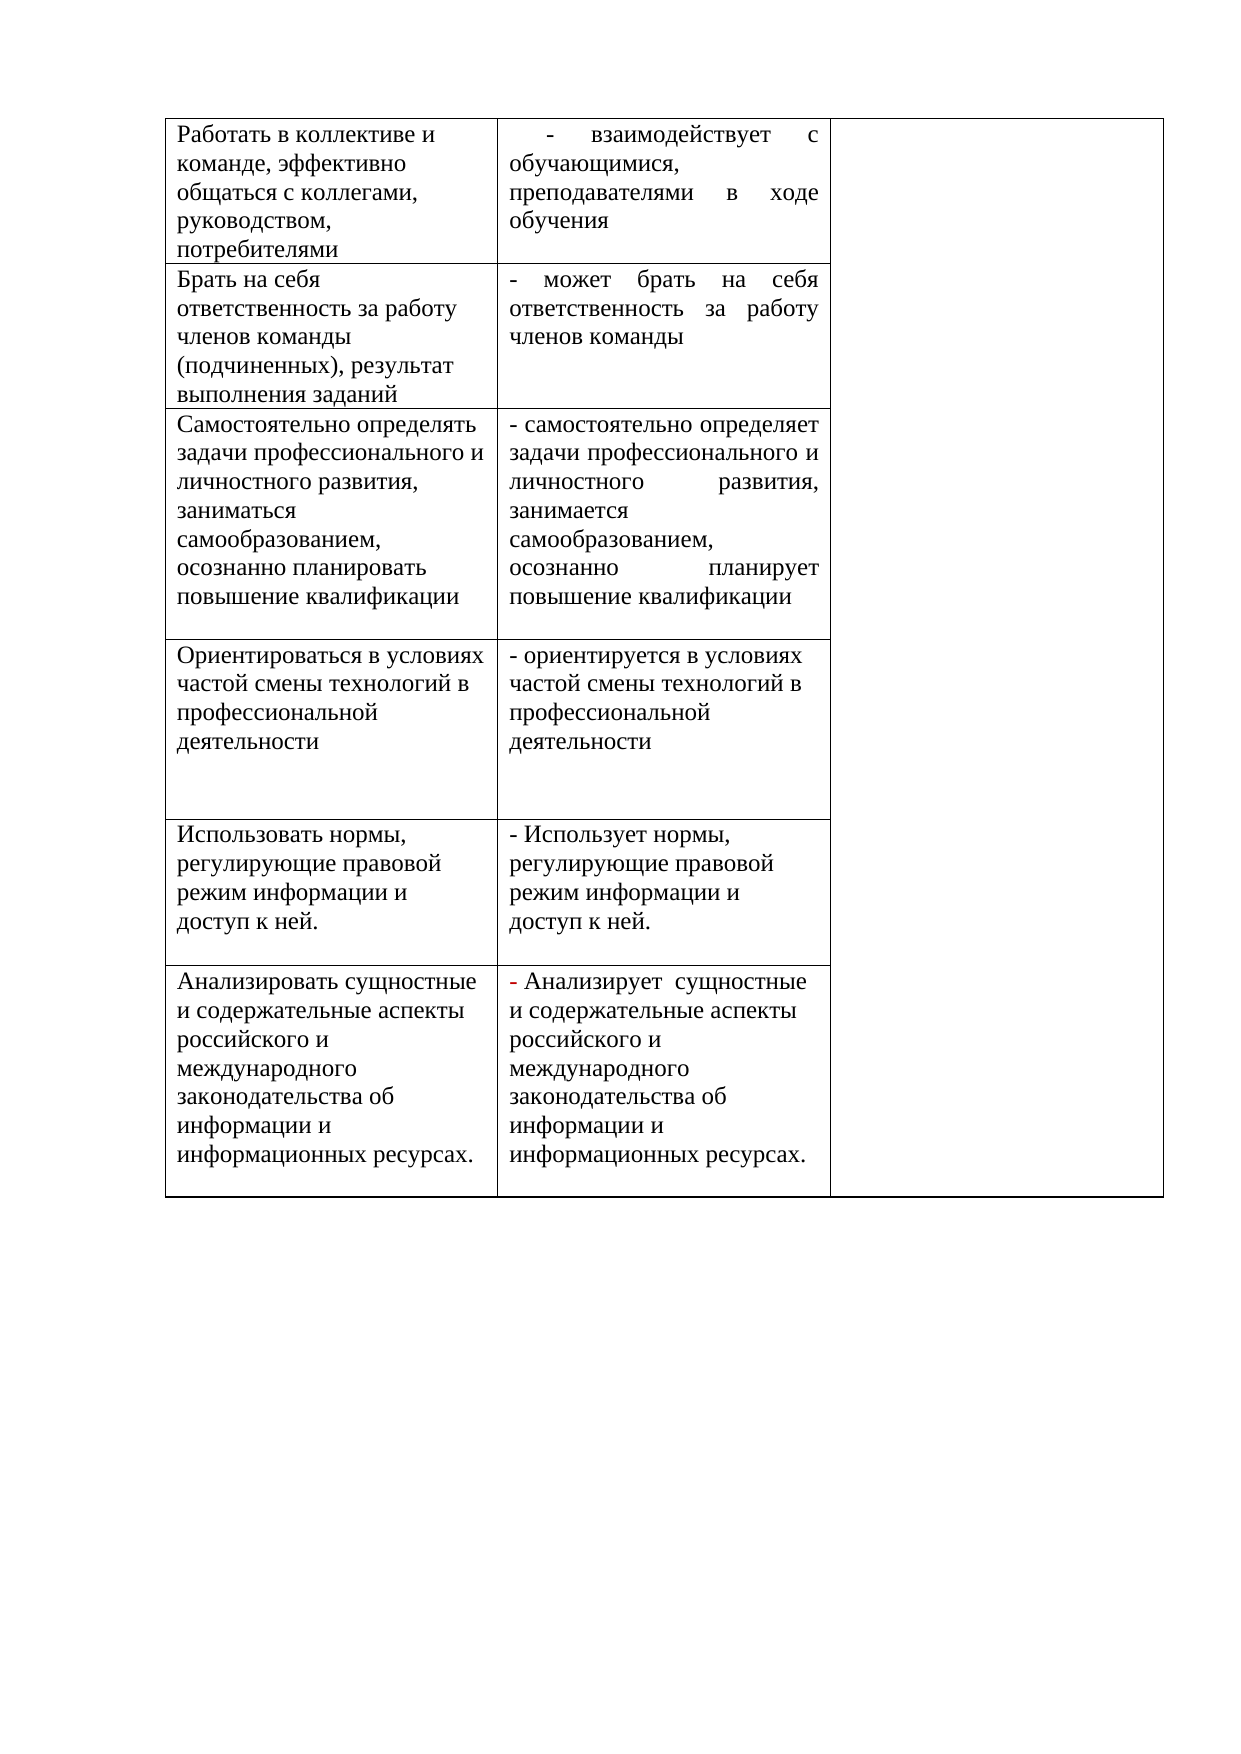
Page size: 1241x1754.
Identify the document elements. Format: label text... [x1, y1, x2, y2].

table_cell - Анализирует сущностные и содержательные аспекты российского и международного законодательства об информации и информационных ресурсах. [498, 966, 830, 1196]
table_cell Ориентироваться в условиях частой смены технологий в профессиональной деятельности [166, 640, 497, 818]
table_cell Брать на себя ответственность за работу членов команды (подчиненных), результат выполнения заданий [166, 264, 497, 408]
table_cell Анализировать сущностные и содержательные аспекты российского и международного законодательства об информации и информационных ресурсах. [166, 966, 497, 1196]
table_cell - ориентируется в условиях частой смены технологий в профессиональной деятельности [498, 640, 830, 818]
table_cell - взаимодействует с обучающимися, преподавателями в ходе обучения [498, 119, 830, 263]
table_cell - Использует нормы, регулирующие правовой режим информации и доступ к ней. [498, 820, 830, 965]
table_cell - самостоятельно определяет задачи профессионального и личностного развития, занимается самообразованием, осознанно планирует повышение квалификации [498, 409, 830, 639]
table_cell Самостоятельно определять задачи профессионального и личностного развития, заниматься самообразованием, осознанно планировать повышение квалификации [166, 409, 497, 639]
table_cell Использовать нормы, регулирующие правовой режим информации и доступ к ней. [166, 820, 497, 965]
table_cell - может брать на себя ответственность за работу членов команды [498, 264, 830, 408]
table_cell Работать в коллективе и команде, эффективно общаться с коллегами, руководством, потребителями [166, 119, 497, 263]
